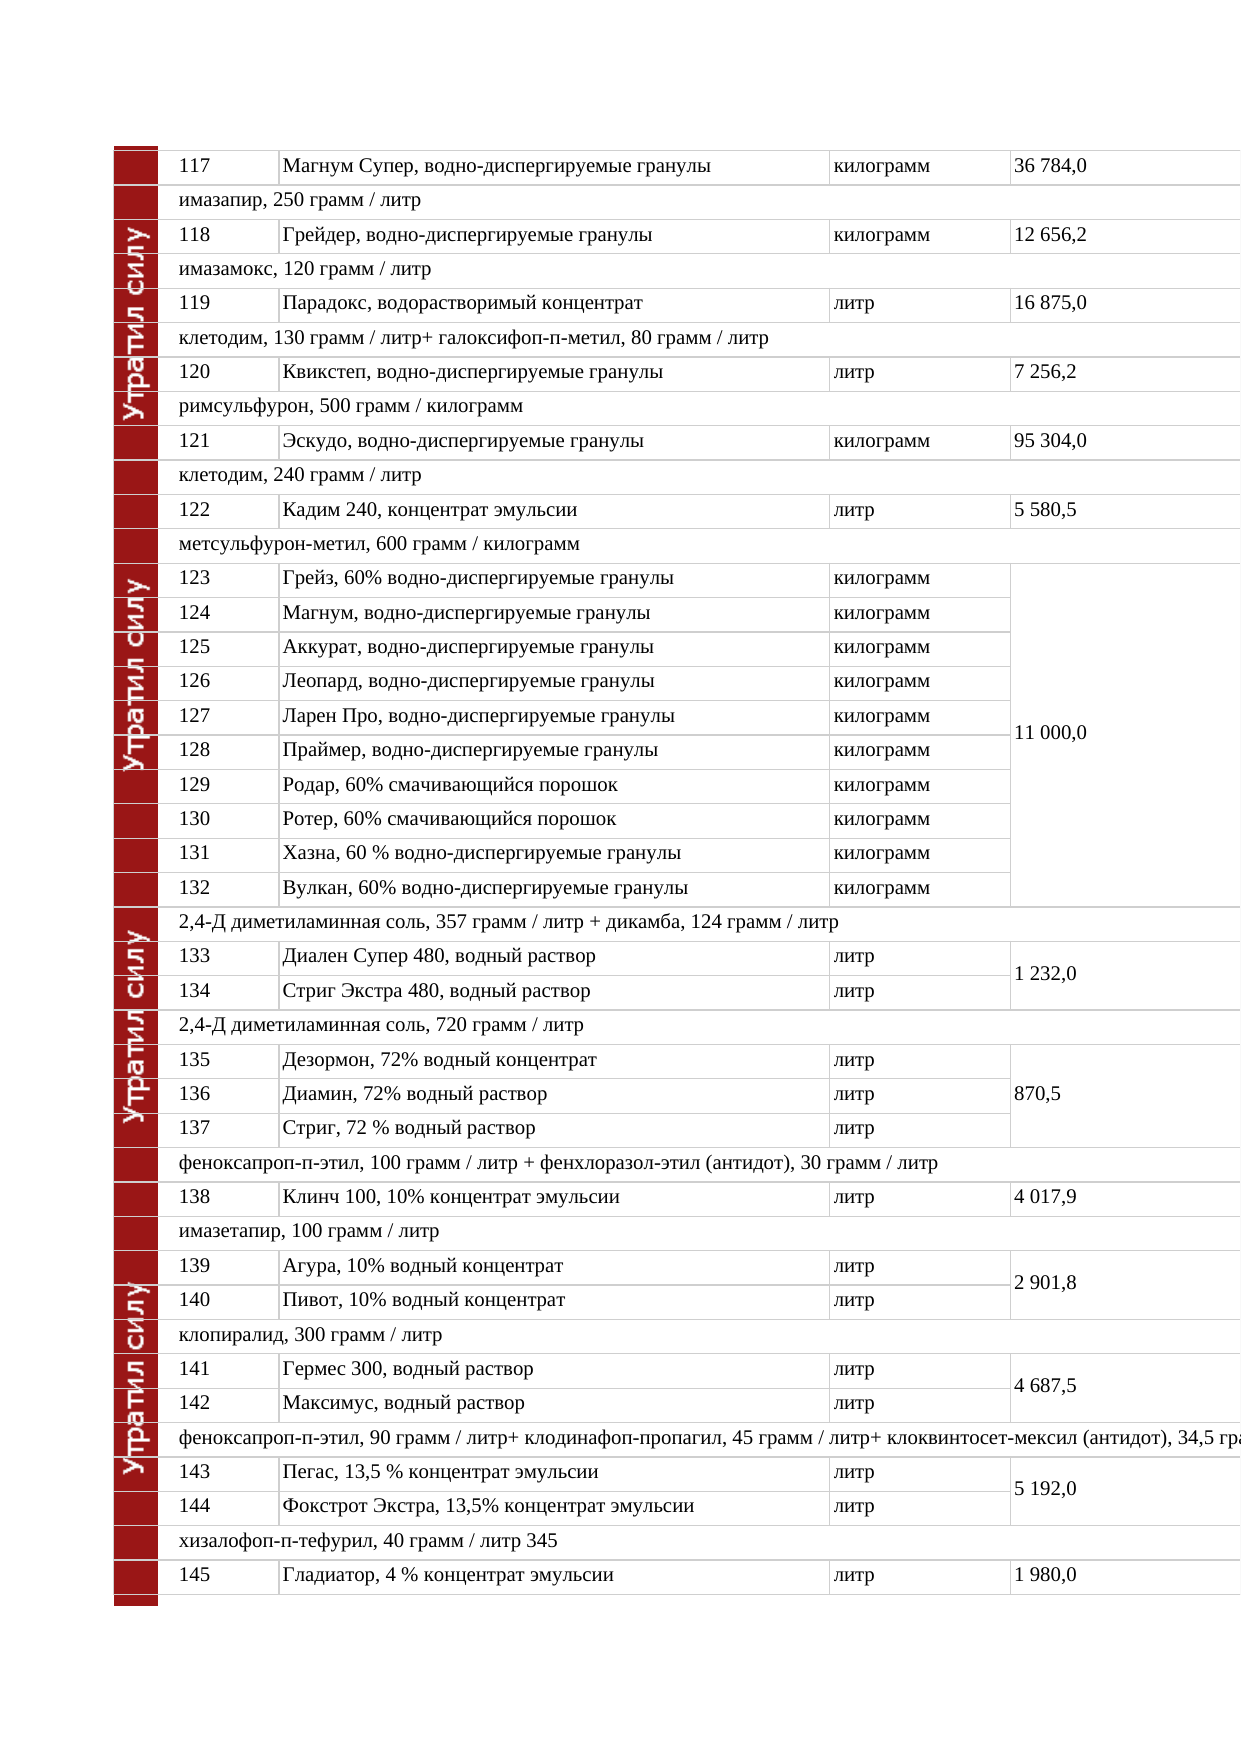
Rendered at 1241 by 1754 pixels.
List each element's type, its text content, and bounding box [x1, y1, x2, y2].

table_cell литр [830, 1561, 1010, 1594]
table_cell килограмм [830, 873, 1010, 906]
table_cell килограмм [830, 770, 1010, 803]
table_cell килограмм [830, 598, 1010, 631]
table_cell литр [830, 1286, 1010, 1319]
table_cell Стриг Экстра 480, водный раствор [280, 976, 829, 1009]
table_cell 16 875,0 [1011, 289, 1240, 322]
table_cell килограмм [830, 633, 1010, 666]
table_cell Эскудо, водно-диспергируемые гранулы [280, 426, 829, 459]
table_cell Грейдер, водно-диспергируемые гранулы [280, 220, 829, 253]
table_cell Дезормон, 72% водный концентрат [280, 1045, 829, 1078]
table_cell 135 [114, 1045, 278, 1078]
table_cell Гермес 300, водный раствор [280, 1354, 829, 1387]
table_cell имазамокс, 120 грамм / литр [114, 254, 1240, 287]
table_cell 870,5 [1011, 1045, 1240, 1147]
table_cell 1 232,0 [1011, 942, 1240, 1009]
table_cell имазетапир, 100 грамм / литр [114, 1217, 1240, 1250]
table_cell литр [830, 1492, 1010, 1525]
table_cell 145 [114, 1561, 278, 1594]
table_cell Стриг, 72 % водный раствор [280, 1114, 829, 1147]
table_cell Кадим 240, концентрат эмульсии [280, 495, 829, 528]
table_cell 140 [114, 1286, 278, 1319]
table_cell 1 980,0 [1011, 1561, 1240, 1594]
table_cell Агура, 10% водный концентрат [280, 1251, 829, 1284]
table_cell 12 656,2 [1011, 220, 1240, 253]
table_cell 137 [114, 1114, 278, 1147]
table_cell Клинч 100, 10% концентрат эмульсии [280, 1183, 829, 1216]
table_cell Диален Супер 480, водный раствор [280, 942, 829, 975]
table_cell 2,4-Д диметиламинная соль, 720 грамм / литр [114, 1011, 1240, 1044]
table_cell литр [830, 1079, 1010, 1112]
table_cell 5 580,5 [1011, 495, 1240, 528]
table_cell 142 [114, 1389, 278, 1422]
table_cell килограмм [830, 736, 1010, 769]
table_cell Ротер, 60% смачивающийся порошок [280, 804, 829, 837]
table_cell 129 [114, 770, 278, 803]
table_cell 126 [114, 667, 278, 700]
table_cell литр [830, 358, 1010, 391]
table_cell литр [830, 1045, 1010, 1078]
table_cell килограмм [830, 804, 1010, 837]
table_cell литр [830, 1114, 1010, 1147]
table_cell 125 [114, 633, 278, 666]
table_cell Магнум Супер, водно-диспергируемые гранулы [280, 151, 829, 184]
picture [114, 1595, 158, 1606]
table_cell Аккурат, водно-диспергируемые гранулы [280, 633, 829, 666]
table_cell Гладиатор, 4 % концентрат эмульсии [280, 1561, 829, 1594]
table_cell Пивот, 10% водный концентрат [280, 1286, 829, 1319]
table_cell Парадокс, водорастворимый концентрат [280, 289, 829, 322]
table_cell литр [830, 942, 1010, 975]
table_cell 133 [114, 942, 278, 975]
table_cell 139 [114, 1251, 278, 1284]
table_cell килограмм [830, 151, 1010, 184]
table_cell 4 687,5 [1011, 1354, 1240, 1422]
table_cell Леопард, водно-диспергируемые гранулы [280, 667, 829, 700]
table_cell 130 [114, 804, 278, 837]
table_cell 120 [114, 358, 278, 391]
table_cell килограмм [830, 839, 1010, 872]
table_cell 124 [114, 598, 278, 631]
table_cell килограмм [830, 701, 1010, 734]
table_cell клетодим, 240 грамм / литр [114, 461, 1240, 494]
table_cell Магнум, водно-диспергируемые гранулы [280, 598, 829, 631]
table_cell феноксапроп-п-этил, 90 грамм / литр+ клодинафоп-пропагил, 45 грамм / литр+ клоквинтосет-мексил (антидот), 34,5 грамм / литр [114, 1423, 1240, 1456]
table_cell литр [830, 1251, 1010, 1284]
table_cell килограмм [830, 220, 1010, 253]
table_cell литр [830, 495, 1010, 528]
table_cell 5 192,0 [1011, 1458, 1240, 1525]
table_cell 118 [114, 220, 278, 253]
table_cell 121 [114, 426, 278, 459]
table_cell 2 901,8 [1011, 1251, 1240, 1319]
table_cell Родар, 60% смачивающийся порошок [280, 770, 829, 803]
picture [114, 146, 158, 150]
table_cell 128 [114, 736, 278, 769]
table_cell метсульфурон-метил, 600 грамм / килограмм [114, 529, 1240, 562]
table_cell литр [830, 976, 1010, 1009]
table_cell 123 [114, 564, 278, 597]
table_cell феноксапроп-п-этил, 100 грамм / литр + фенхлоразол-этил (антидот), 30 грамм / литр [114, 1148, 1240, 1181]
table_cell клопиралид, 300 грамм / литр [114, 1320, 1240, 1353]
table_cell 36 784,0 [1011, 151, 1240, 184]
table_cell Максимус, водный раствор [280, 1389, 829, 1422]
table_cell килограмм [830, 426, 1010, 459]
table_cell римсульфурон, 500 грамм / килограмм [114, 392, 1240, 425]
table_cell Пегас, 13,5 % концентрат эмульсии [280, 1458, 829, 1491]
table_cell килограмм [830, 667, 1010, 700]
table_cell литр [830, 289, 1010, 322]
table_cell 134 [114, 976, 278, 1009]
table_cell 132 [114, 873, 278, 906]
table_cell литр [830, 1354, 1010, 1387]
table_cell Хазна, 60 % водно-диспергируемые гранулы [280, 839, 829, 872]
table_cell 131 [114, 839, 278, 872]
table_cell Вулкан, 60% водно-диспергируемые гранулы [280, 873, 829, 906]
table_cell 143 [114, 1458, 278, 1491]
table_cell литр [830, 1458, 1010, 1491]
table_cell килограмм [830, 564, 1010, 597]
table_cell 141 [114, 1354, 278, 1387]
table_cell клетодим, 130 грамм / литр+ галоксифоп-п-метил, 80 грамм / литр [114, 323, 1240, 356]
table_cell 138 [114, 1183, 278, 1216]
table_cell литр [830, 1389, 1010, 1422]
table_cell Ларен Про, водно-диспергируемые гранулы [280, 701, 829, 734]
table_cell 11 000,0 [1011, 564, 1240, 906]
table_cell 144 [114, 1492, 278, 1525]
table_cell Праймер, водно-диспергируемые гранулы [280, 736, 829, 769]
table_cell 7 256,2 [1011, 358, 1240, 391]
table_cell 117 [114, 151, 278, 184]
table_cell 95 304,0 [1011, 426, 1240, 459]
table_cell 119 [114, 289, 278, 322]
table_cell Квикстеп, водно-диспергируемые гранулы [280, 358, 829, 391]
table_cell имазапир, 250 грамм / литр [114, 186, 1240, 219]
table_cell 122 [114, 495, 278, 528]
table_cell литр [830, 1183, 1010, 1216]
table_cell Фокстрот Экстра, 13,5% концентрат эмульсии [280, 1492, 829, 1525]
table_cell Грейз, 60% водно-диспергируемые гранулы [280, 564, 829, 597]
table_cell 2,4-Д диметиламинная соль, 357 грамм / литр + дикамба, 124 грамм / литр [114, 908, 1240, 941]
table_cell 136 [114, 1079, 278, 1112]
table_cell Диамин, 72% водный раствор [280, 1079, 829, 1112]
table_cell 4 017,9 [1011, 1183, 1240, 1216]
table_cell 127 [114, 701, 278, 734]
table_cell хизалофоп-п-тефурил, 40 грамм / литр 345 [114, 1526, 1240, 1559]
